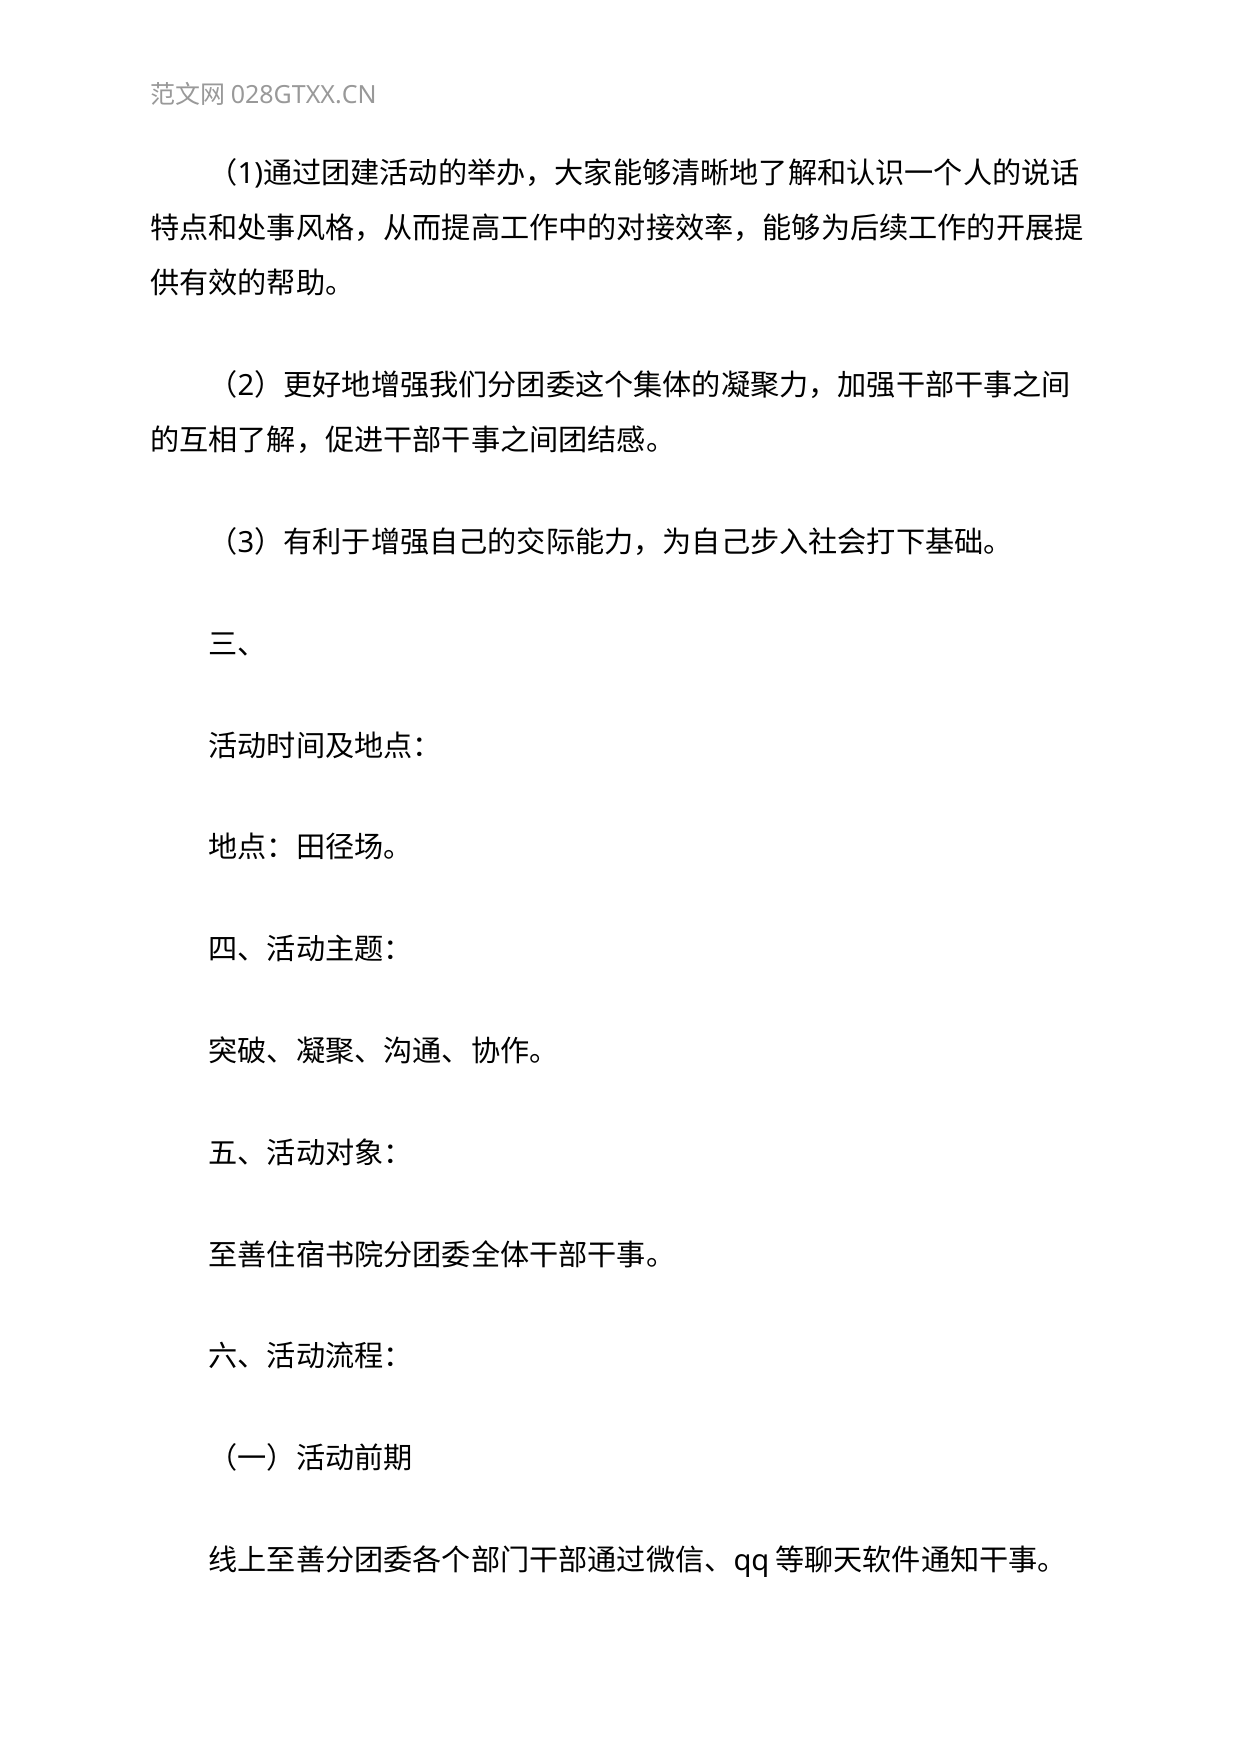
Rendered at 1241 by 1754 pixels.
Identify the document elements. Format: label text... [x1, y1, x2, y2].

text （2）更好地增强我们分团委这个集体的凝聚力，加强干部干事之间的互相了解，促进干部干事之间团结感。 [150, 362, 1090, 459]
text 活动时间及地点： [150, 722, 1090, 764]
text 三、 [150, 620, 1090, 663]
text 四、活动主题： [150, 926, 1090, 968]
text 地点：田径场。 [150, 824, 1090, 866]
text （一）活动前期 [150, 1434, 1090, 1477]
text 六、活动流程： [150, 1333, 1090, 1375]
text 突破、凝聚、沟通、协作。 [150, 1027, 1090, 1070]
text 五、活动对象： [150, 1129, 1090, 1172]
text （1)通过团建活动的举办，大家能够清晰地了解和认识一个人的说话特点和处事风格，从而提高工作中的对接效率，能够为后续工作的开展提供有效的帮助。 [150, 150, 1090, 302]
text （3）有利于增强自己的交际能力，为自己步入社会打下基础。 [150, 518, 1090, 561]
text 至善住宿书院分团委全体干部干事。 [150, 1231, 1090, 1273]
text 线上至善分团委各个部门干部通过微信、qq等聊天软件通知干事。 [150, 1536, 1090, 1579]
